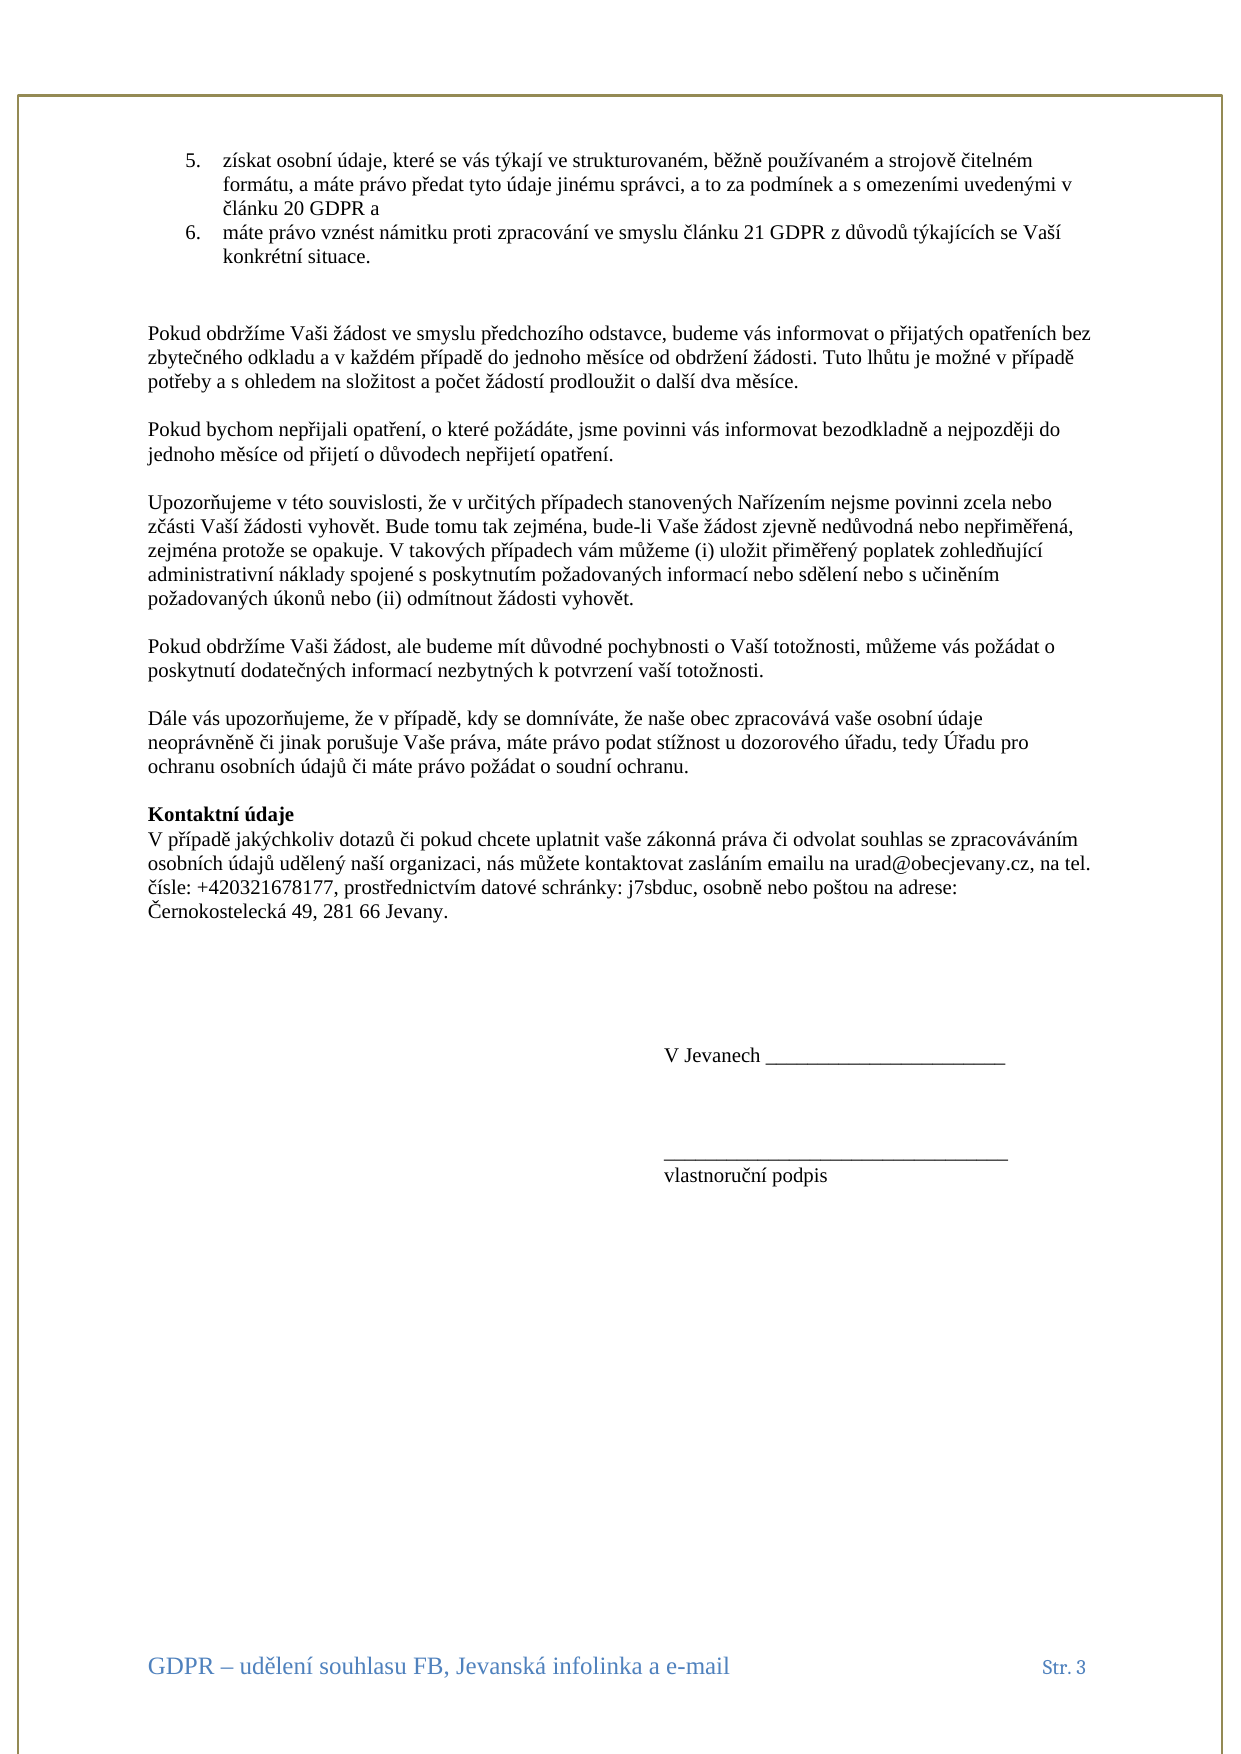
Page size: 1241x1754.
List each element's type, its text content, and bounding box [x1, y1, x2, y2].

list získat osobní údaje, které se vás týkají ve strukturovaném, běžně používaném a strojově čitelném formátu, a máte právo předat tyto údaje jinému správci, a to za podmínek a s omezeními uvedenými v článku 20 GDPR a [185, 148, 1093, 220]
text _________________________________ [148, 1139, 1093, 1163]
text vlastnoruční podpis [148, 1163, 1093, 1187]
list máte právo vznést námitku proti zpracování ve smyslu článku 21 GDPR z důvodů týkajících se Vaší konkrétní situace. [185, 220, 1093, 268]
text V Jevanech _______________________ [148, 1043, 1093, 1067]
text Pokud obdržíme Vaši žádost ve smyslu předchozího odstavce, budeme vás informovat o přijatých opatřeních bez zbytečného odkladu a v každém případě do jednoho měsíce od obdržení žádosti. Tuto lhůtu je možné v případě potřeby a s ohledem na složitost a počet žádostí prodloužit o další dva měsíce. Pokud bychom nepřijali opatření, o které požádáte, jsme povinni vás informovat bezodkladně a nejpozději do jednoho měsíce od přijetí o důvodech nepřijetí opatření. Upozorňujeme v této souvislosti, že v určitých případech stanovených Nařízením nejsme povinni zcela nebo zčásti Vaší žádosti vyhovět. Bude tomu tak zejména, bude-li Vaše žádost zjevně nedůvodná nebo nepřiměřená, zejména protože se opakuje. V takových případech vám můžeme (i) uložit přiměřený poplatek zohledňující administrativní náklady spojené s poskytnutím požadovaných informací nebo sdělení nebo s učiněním požadovaných úkonů nebo (ii) odmítnout žádosti vyhovět. Pokud obdržíme Vaši žádost, ale budeme mít důvodné pochybnosti o Vaší totožnosti, můžeme vás požádat o poskytnutí dodatečných informací nezbytných k potvrzení vaší totožnosti. Dále vás upozorňujeme, že v případě, kdy se domníváte, že naše obec zpracovává vaše osobní údaje neoprávněně či jinak porušuje Vaše práva, máte právo podat stížnost u dozorového úřadu, tedy Úřadu pro ochranu osobních údajů či máte právo požádat o soudní ochranu. Kontaktní údaje V případě jakýchkoliv dotazů či pokud chcete uplatnit vaše zákonná práva či odvolat souhlas se zpracováváním osobních údajů udělený naší organizaci, nás můžete kontaktovat zasláním emailu na urad@obecjevany.cz, na tel. čísle: +420321678177, prostřednictvím datové schránky: j7sbduc, osobně nebo poštou na adrese: Černokostelecká 49, 281 66 Jevany. [148, 297, 1093, 923]
